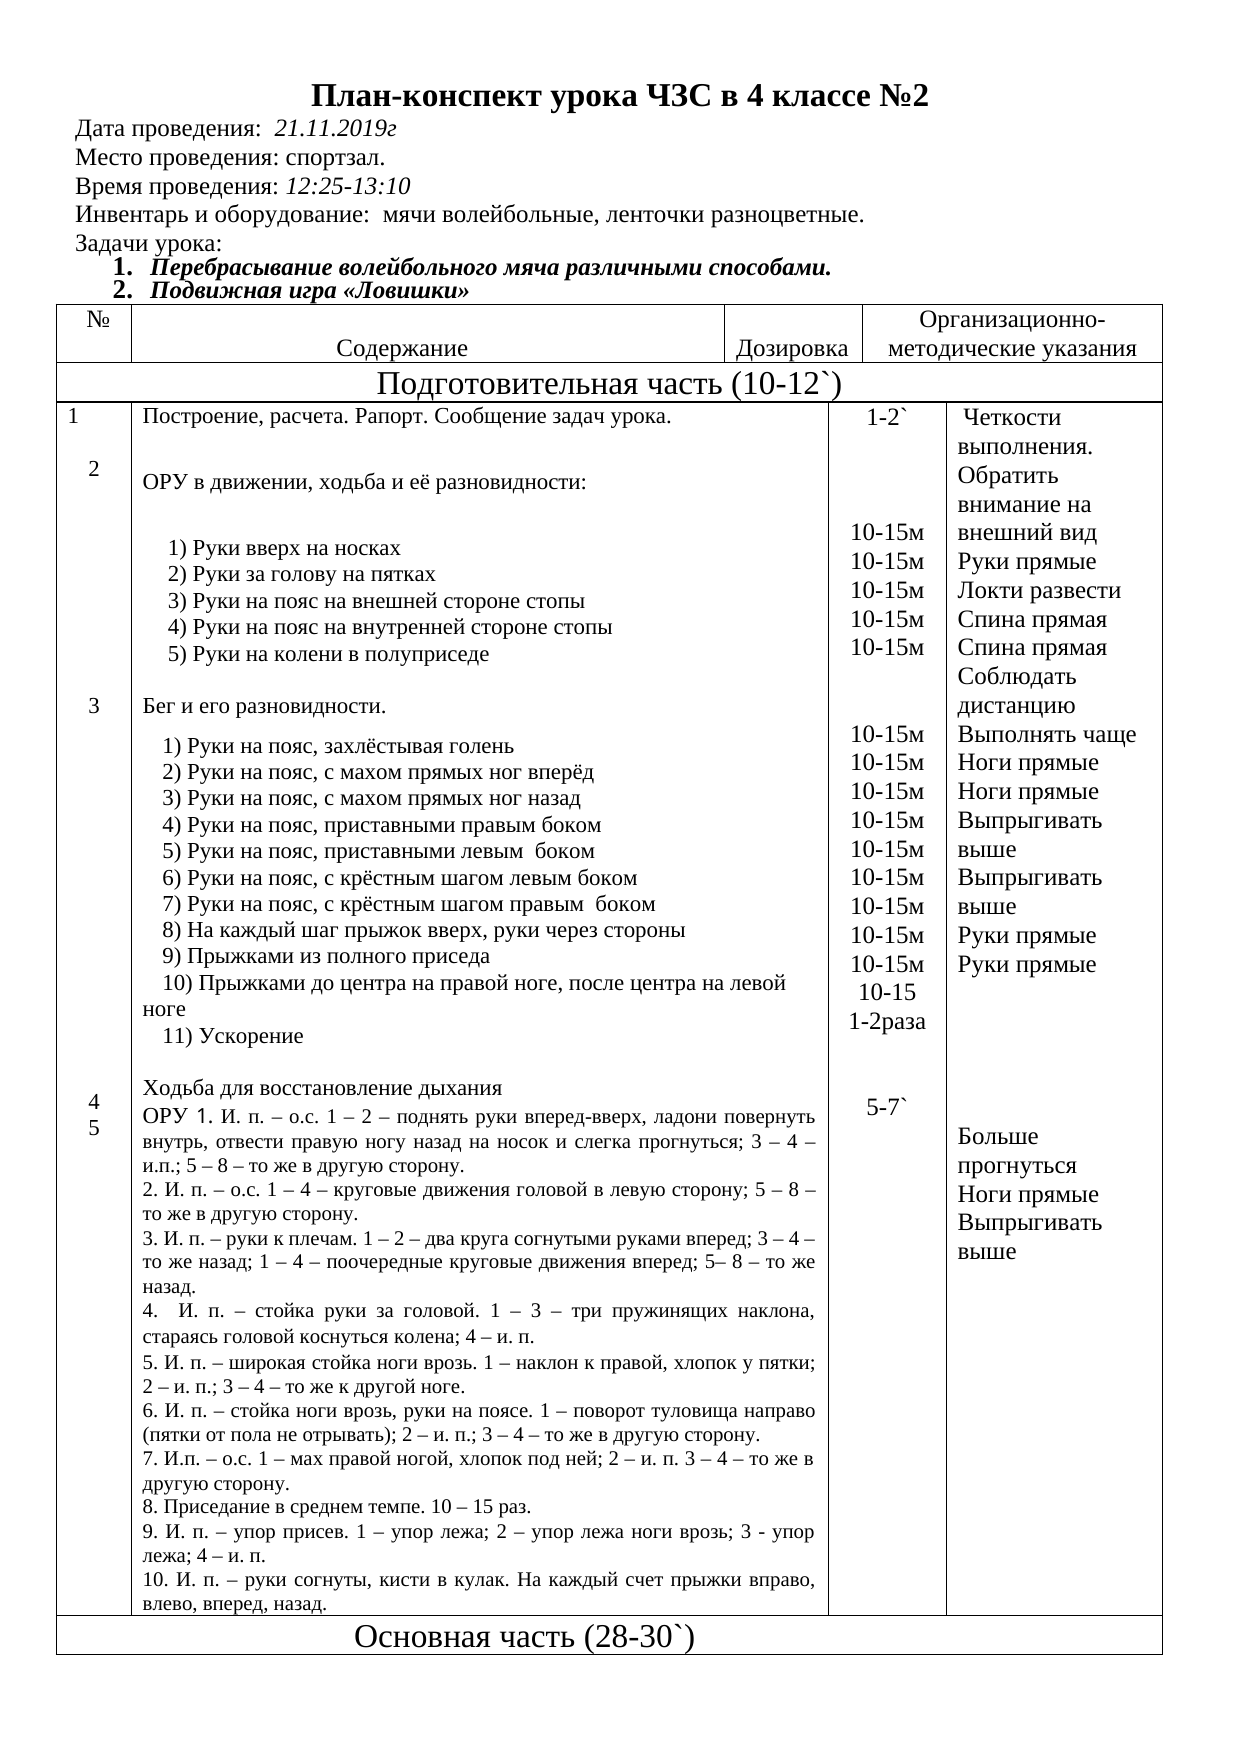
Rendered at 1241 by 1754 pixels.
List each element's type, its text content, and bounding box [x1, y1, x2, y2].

table_header Дозировка [725, 305, 862, 362]
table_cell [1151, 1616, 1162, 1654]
text Задачи урока: [75, 228, 1165, 257]
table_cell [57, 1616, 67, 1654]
text Место проведения: спортзал. [75, 142, 1165, 171]
table_cell 1-2` 10-15м 10-15м 10-15м 10-15м 10-15м 10-15м 10-15м 10-15м 10-15м 10-15м 10-15м 10-15м 10-15м 10-15м 10-15 1-2раза 5-7` [829, 403, 946, 1615]
table_header Содержание [132, 305, 724, 362]
table_cell Построение, расчета. Рапорт. Сообщение задач урока. ОРУ в движении, ходьба и её разновидности: 1) Руки вверх на носках 2) Руки за голову на пятках 3) Руки на пояс на внешней стороне стопы 4) Руки на пояс на внутренней стороне стопы 5) Руки на колени в полуприседе Бег и его разновидности. 1) Руки на пояс, захлёстывая голень 2) Руки на пояс, с махом прямых ног вперёд 3) Руки на пояс, с махом прямых ног назад 4) Руки на пояс, приставными правым боком 5) Руки на пояс, приставными левым боком 6) Руки на пояс, с крёстным шагом левым боком 7) Руки на пояс, с крёстным шагом правым боком 8) На каждый шаг прыжок вверх, руки через стороны 9) Прыжками из полного приседа 10) Прыжками до центра на правой ноге, после центра на левой ноге 11) Ускорение Ходьба для восстановление дыхания ОРУ 1. И. п. – о.с. 1 – 2 – поднять руки вперед-вверх, ладони повернуть внутрь, отвести правую ногу назад на носок и слегка прогнуться; 3 – 4 – и.п.; 5 – 8 – то же в другую сторону. 2. И. п. – о.с. 1 – 4 – круговые движения головой в левую сторону; 5 – 8 – то же в другую сторону. 3. И. п. – руки к плечам. 1 – 2 – два круга согнутыми руками вперед; 3 – 4 – то же назад; 1 – 4 – поочередные круговые движения вперед; 5– 8 – то же назад. 4. И. п. – стойка руки за головой. 1 – 3 – три пружинящих наклона, стараясь головой коснуться колена; 4 – и. п. 5. И. п. – широкая стойка ноги врозь. 1 – наклон к правой, хлопок у пятки; 2 – и. п.; 3 – 4 – то же к другой ноге. 6. И. п. – стойка ноги врозь, руки на поясе. 1 – поворот туловища направо (пятки от пола не отрывать); 2 – и. п.; 3 – 4 – то же в другую сторону. 7. И.п. – о.с. 1 – мах правой ногой, хлопок под ней; 2 – и. п. 3 – 4 – то же в другую сторону. 8. Приседание в среднем темпе. 10 – 15 раз. 9. И. п. – упор присев. 1 – упор лежа; 2 – упор лежа ноги врозь; 3 - упор лежа; 4 – и. п. 10. И. п. – руки согнуты, кисти в кулак. На каждый счет прыжки вправо, влево, вперед, назад. [132, 403, 828, 1615]
text Дата проведения: 21.11.2019г [75, 113, 1165, 142]
table_header № [57, 305, 131, 362]
text Время проведения: 12:25-13:10 [75, 171, 1165, 199]
table_cell Подготовительная часть (10-12`) [57, 363, 1162, 401]
table_cell Четкости выполнения. Обратить внимание на внешний вид Руки прямые Локти развести Спина прямая Спина прямая Соблюдать дистанцию Выполнять чаще Ноги прямые Ноги прямые Выпрыгивать выше Выпрыгивать выше Руки прямые Руки прямые Больше прогнуться Ноги прямые Выпрыгивать выше [947, 403, 1162, 1615]
table_header Организационно-методические указания [863, 305, 1162, 362]
text План-конспект урока ЧЗС в 4 классе №2 [75, 75, 1165, 113]
list Перебрасывание волейбольного мяча различными способами. [112, 257, 1161, 280]
text Инвентарь и оборудование: мячи волейбольные, ленточки разноцветные. [75, 199, 1165, 228]
table_cell 1 2 3 4 5 [57, 403, 131, 1615]
list Подвижная игра «Ловишки» [112, 280, 1161, 303]
